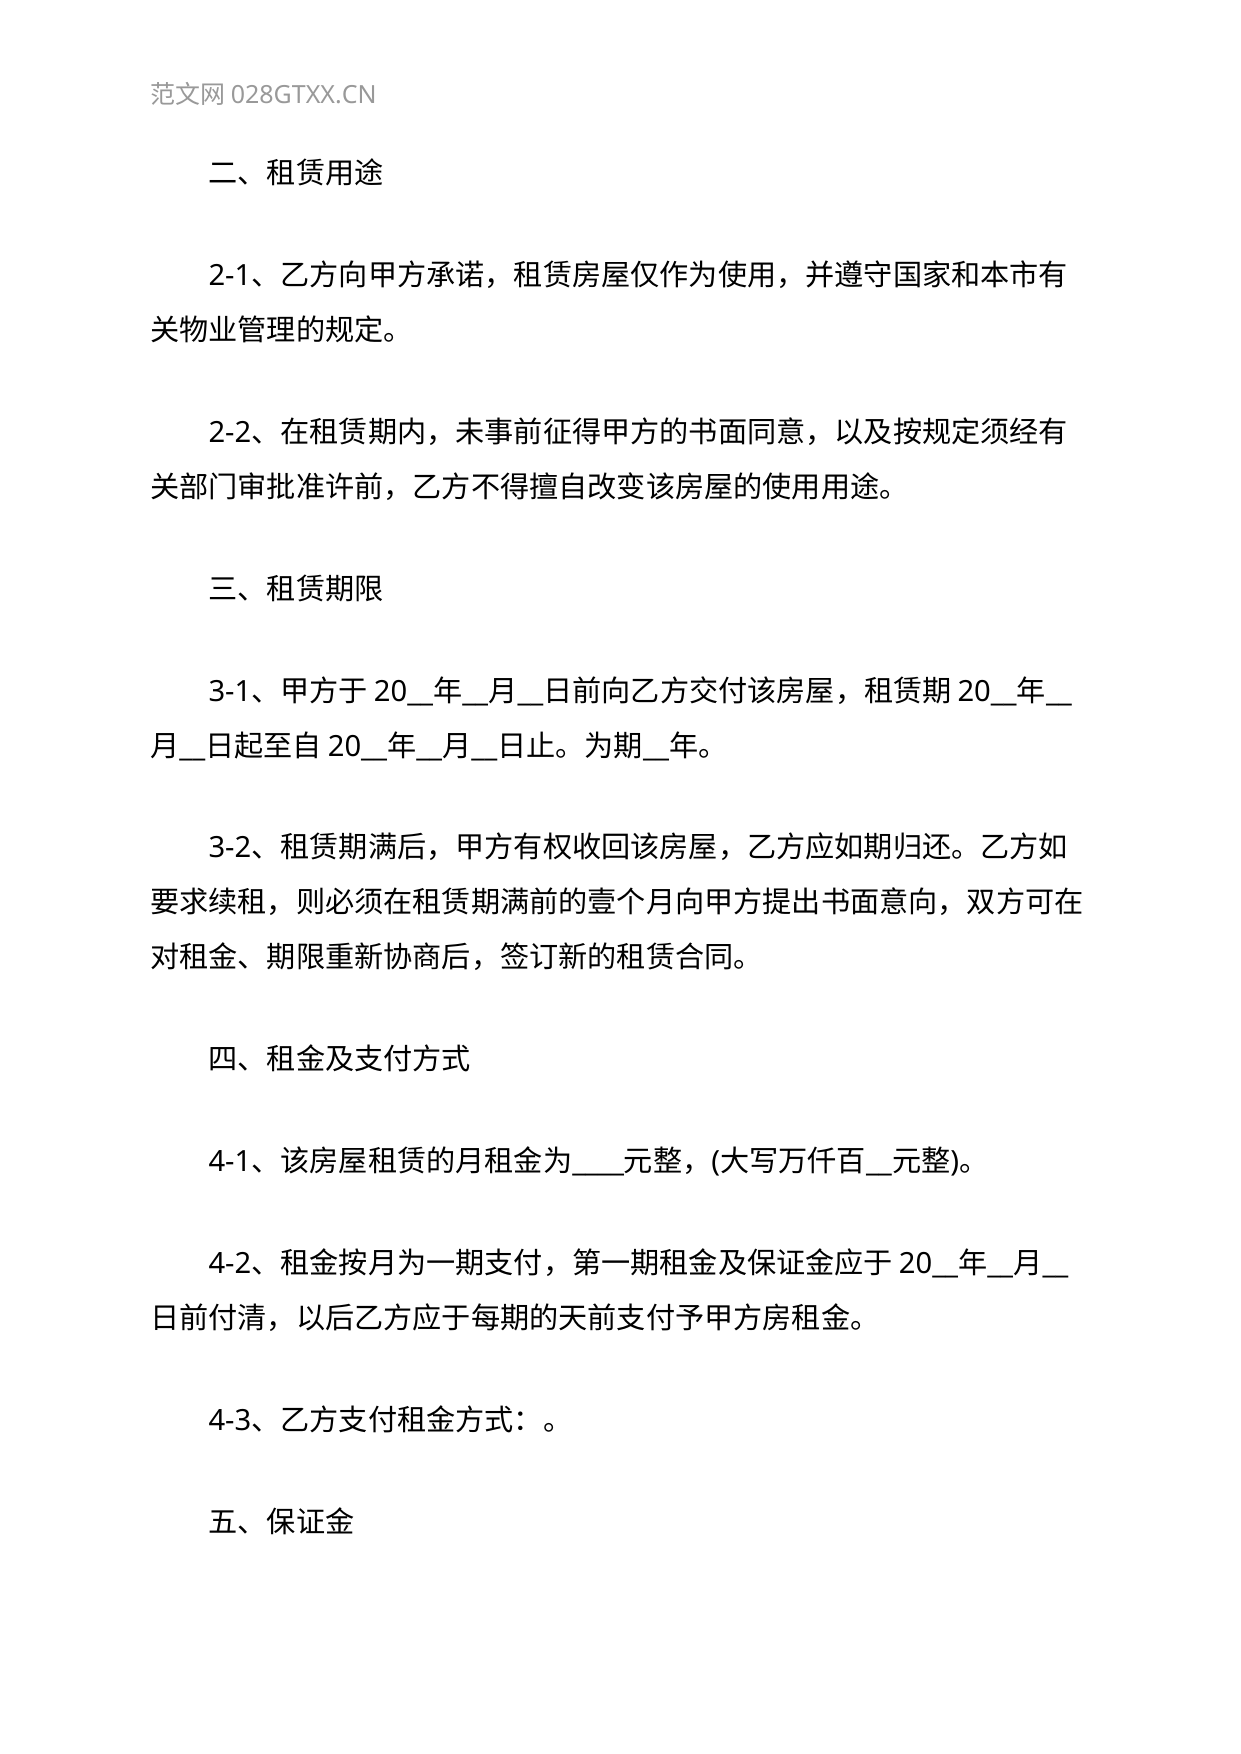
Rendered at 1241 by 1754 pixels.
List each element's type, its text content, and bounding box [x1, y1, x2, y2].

text 2-2、在租赁期内，未事前征得甲方的书面同意，以及按规定须经有关部门审批准许前，乙方不得擅自改变该房屋的使用用途。 [150, 408, 1090, 506]
text 4-3、乙方支付租金方式：。 [150, 1396, 1090, 1439]
text 3-2、租赁期满后，甲方有权收回该房屋，乙方应如期归还。乙方如要求续租，则必须在租赁期满前的壹个月向甲方提出书面意向，双方可在对租金、期限重新协商后，签订新的租赁合同。 [150, 824, 1090, 976]
text 三、租赁期限 [150, 565, 1090, 608]
text 五、保证金 [150, 1498, 1090, 1541]
text 4-1、该房屋租赁的月租金为____元整，(大写万仟百__元整)。 [150, 1137, 1090, 1180]
text 4-2、租金按月为一期支付，第一期租金及保证金应于20__年__月__日前付清，以后乙方应于每期的天前支付予甲方房租金。 [150, 1239, 1090, 1337]
text 二、租赁用途 [150, 150, 1090, 192]
text 3-1、甲方于20__年__月__日前向乙方交付该房屋，租赁期20__年__月__日起至自20__年__月__日止。为期__年。 [150, 667, 1090, 764]
text 四、租金及支付方式 [150, 1036, 1090, 1078]
text 2-1、乙方向甲方承诺，租赁房屋仅作为使用，并遵守国家和本市有关物业管理的规定。 [150, 252, 1090, 349]
